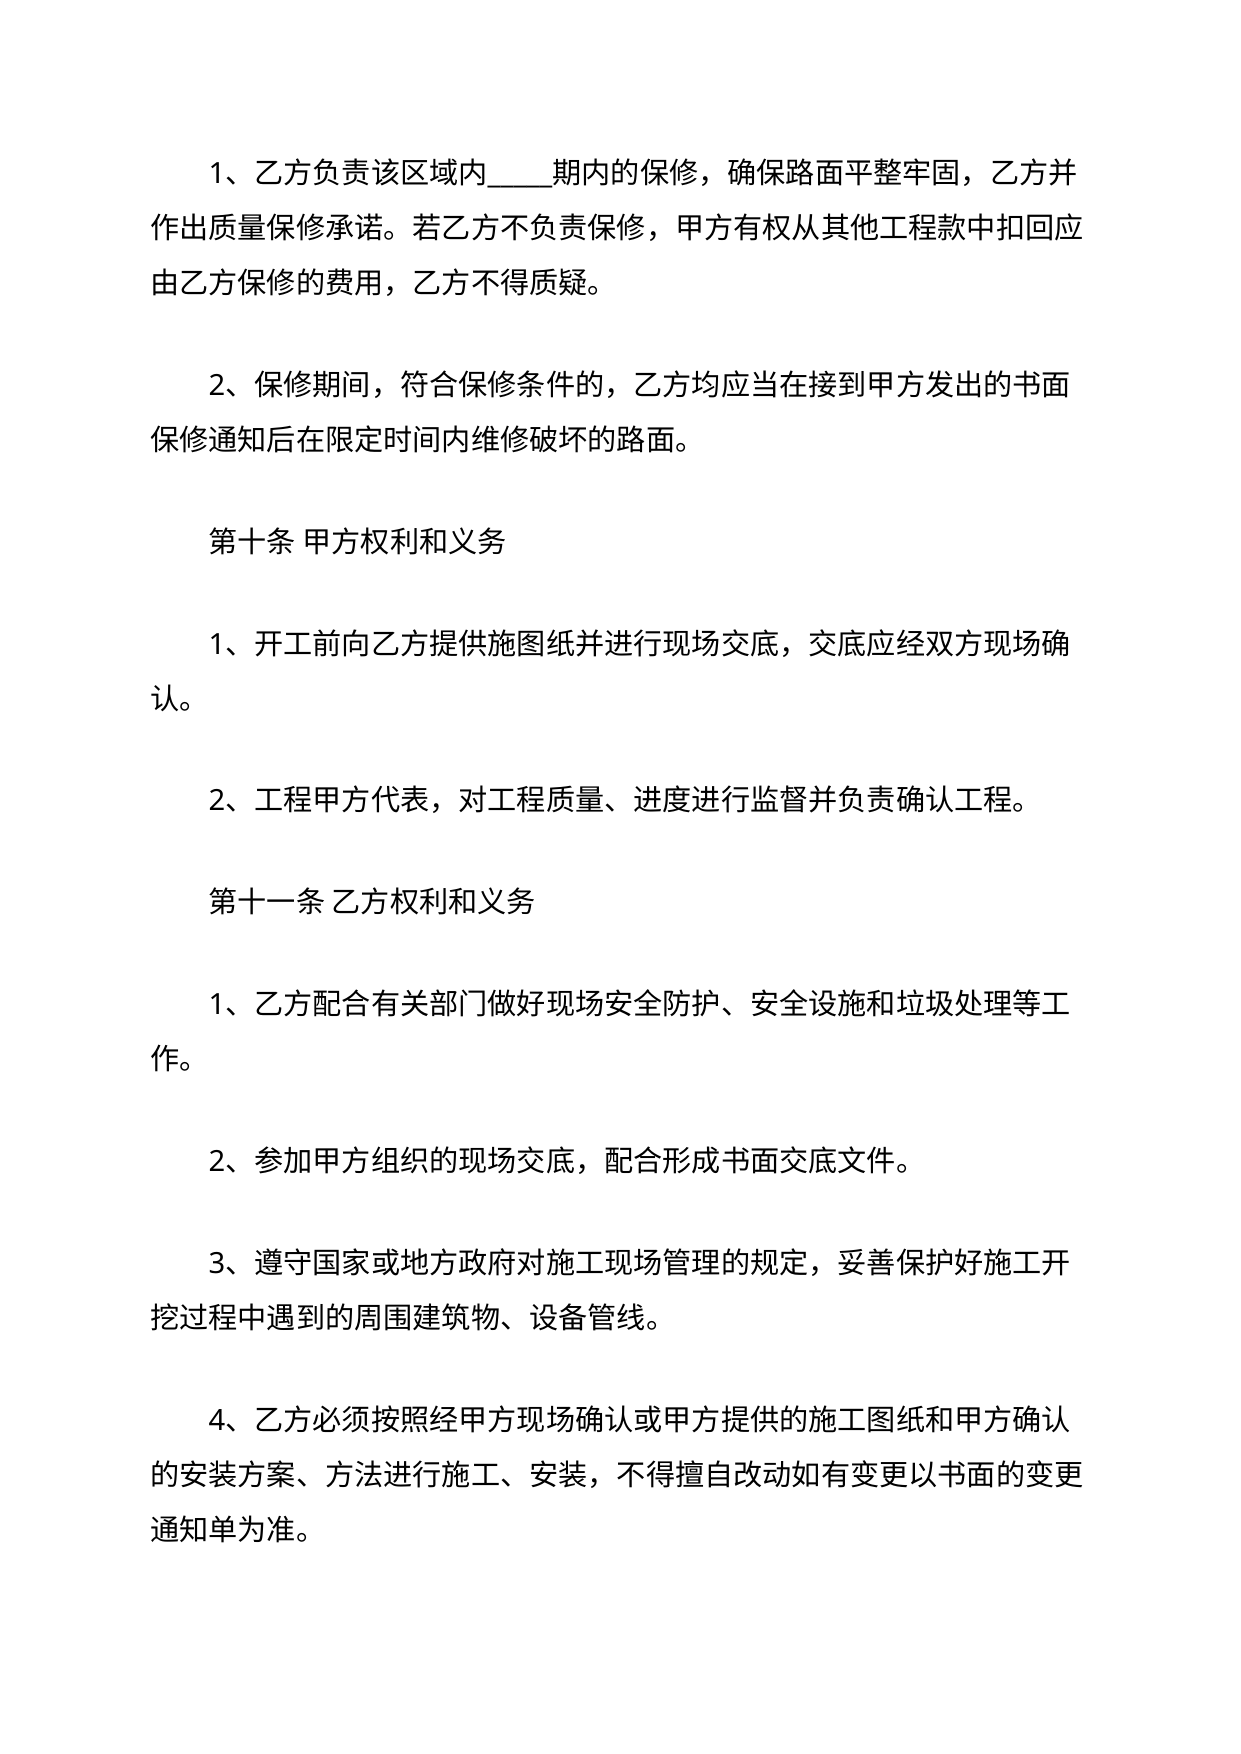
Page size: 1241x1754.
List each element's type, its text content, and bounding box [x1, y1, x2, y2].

text 2、工程甲方代表，对工程质量、进度进行监督并负责确认工程。 [150, 777, 1090, 819]
text 3、遵守国家或地方政府对施工现场管理的规定，妥善保护好施工开挖过程中遇到的周围建筑物、设备管线。 [150, 1239, 1090, 1337]
text 第十一条 乙方权利和义务 [150, 879, 1090, 921]
text 1、乙方配合有关部门做好现场安全防护、安全设施和垃圾处理等工作。 [150, 981, 1090, 1078]
text 2、保修期间，符合保修条件的，乙方均应当在接到甲方发出的书面保修通知后在限定时间内维修破坏的路面。 [150, 362, 1090, 459]
text 第十条 甲方权利和义务 [150, 518, 1090, 561]
text 1、乙方负责该区域内_____期内的保修，确保路面平整牢固，乙方并作出质量保修承诺。若乙方不负责保修，甲方有权从其他工程款中扣回应由乙方保修的费用，乙方不得质疑。 [150, 150, 1090, 302]
text 2、参加甲方组织的现场交底，配合形成书面交底文件。 [150, 1137, 1090, 1180]
text 1、开工前向乙方提供施图纸并进行现场交底，交底应经双方现场确认。 [150, 620, 1090, 717]
text 4、乙方必须按照经甲方现场确认或甲方提供的施工图纸和甲方确认的安装方案、方法进行施工、安装，不得擅自改动如有变更以书面的变更通知单为准。 [150, 1396, 1090, 1548]
